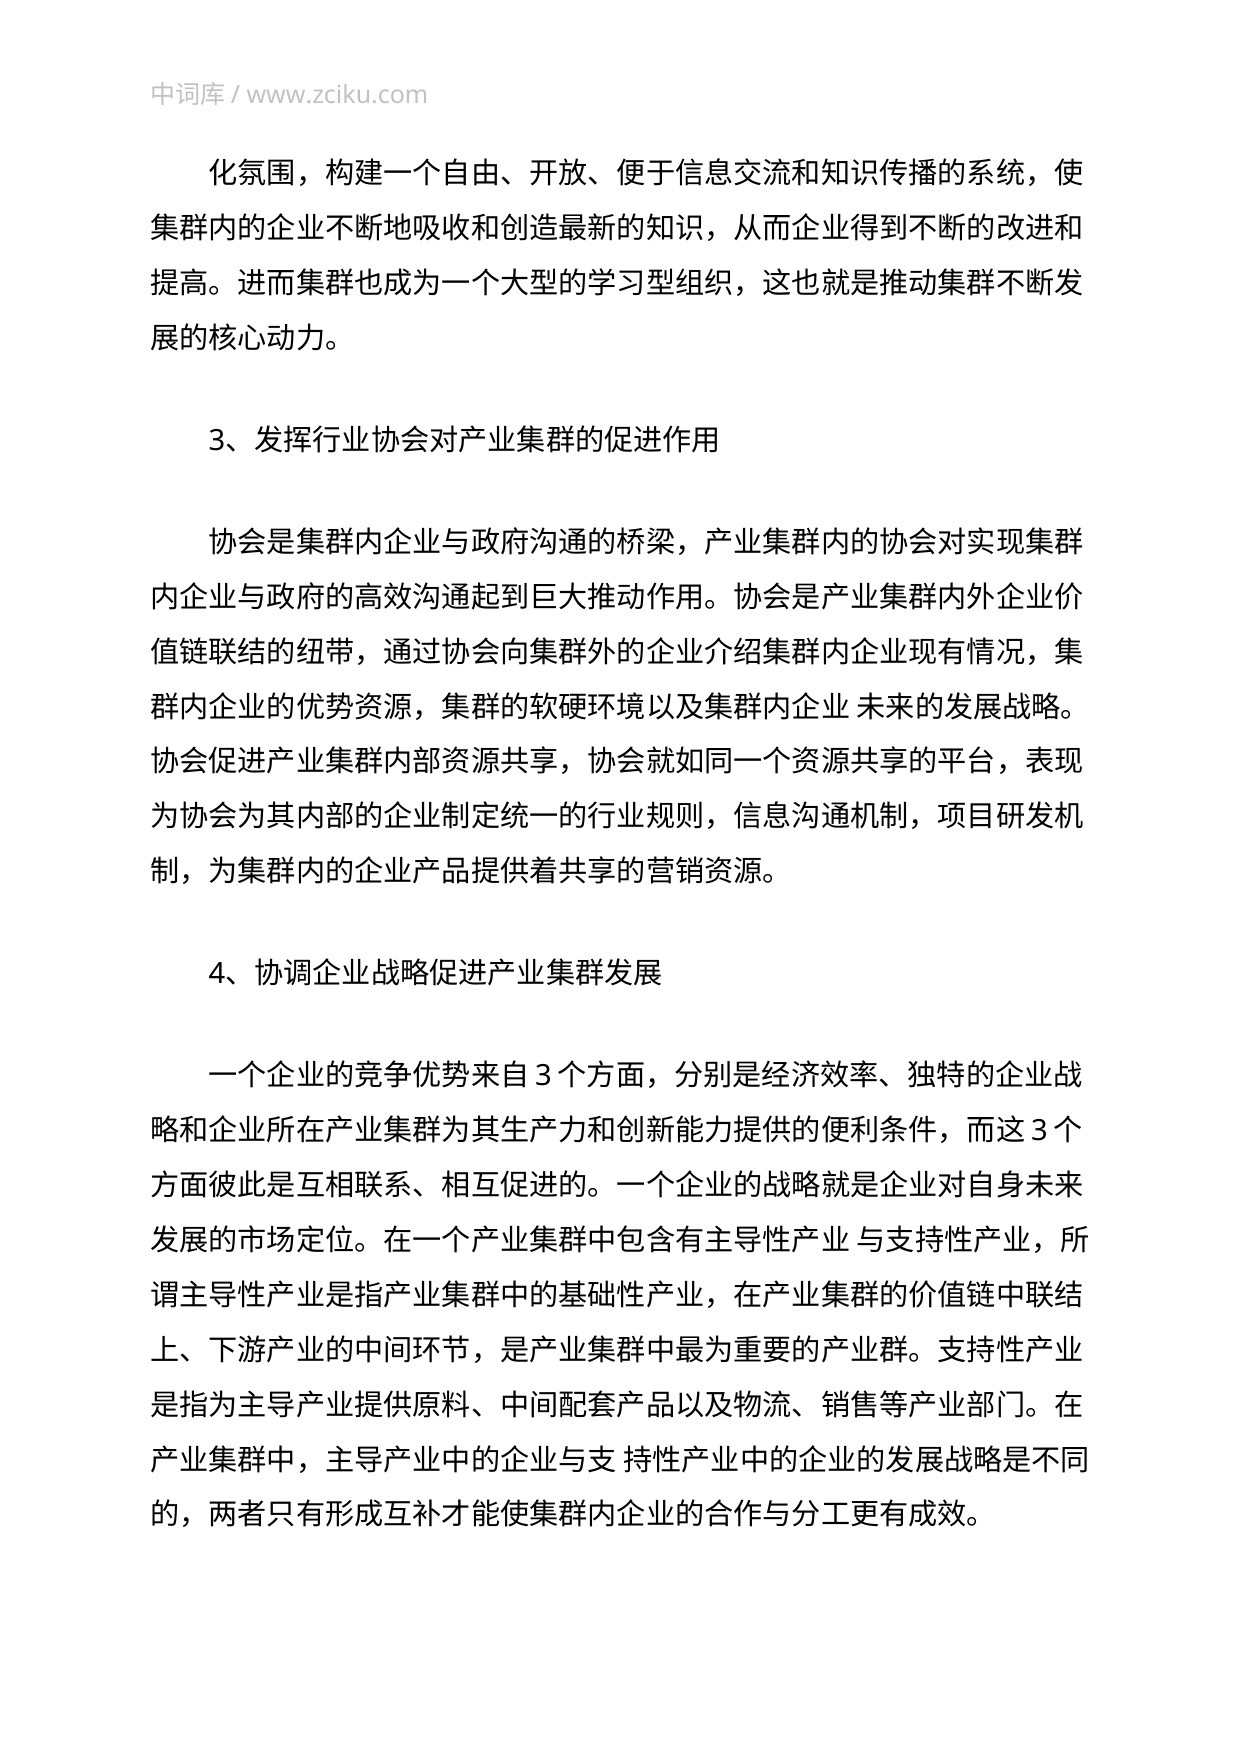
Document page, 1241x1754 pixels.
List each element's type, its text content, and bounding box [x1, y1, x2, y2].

text 3、发挥行业协会对产业集群的促进作用 [150, 416, 1090, 459]
text 化氛围，构建一个自由、开放、便于信息交流和知识传播的系统，使集群内的企业不断地吸收和创造最新的知识，从而企业得到不断的改进和提高。进而集群也成为一个大型的学习型组织，这也就是推动集群不断发展的核心动力。 [150, 150, 1090, 357]
text 一个企业的竞争优势来自3个方面，分别是经济效率、独特的企业战略和企业所在产业集群为其生产力和创新能力提供的便利条件，而这3个方面彼此是互相联系、相互促进的。一个企业的战略就是企业对自身未来发展的市场定位。在一个产业集群中包含有主导性产业 与支持性产业，所谓主导性产业是指产业集群中的基础性产业，在产业集群的价值链中联结上、下游产业的中间环节，是产业集群中最为重要的产业群。支持性产业是指为主导产业提供原料、中间配套产品以及物流、销售等产业部门。在产业集群中，主导产业中的企业与支 持性产业中的企业的发展战略是不同的，两者只有形成互补才能使集群内企业的合作与分工更有成效。 [150, 1052, 1090, 1533]
text 4、协调企业战略促进产业集群发展 [150, 949, 1090, 992]
text 协会是集群内企业与政府沟通的桥梁，产业集群内的协会对实现集群内企业与政府的高效沟通起到巨大推动作用。协会是产业集群内外企业价值链联结的纽带，通过协会向集群外的企业介绍集群内企业现有情况，集群内企业的优势资源，集群的软硬环境以及集群内企业 未来的发展战略。协会促进产业集群内部资源共享，协会就如同一个资源共享的平台，表现为协会为其内部的企业制定统一的行业规则，信息沟通机制，项目研发机制，为集群内的企业产品提供着共享的营销资源。 [150, 518, 1090, 890]
